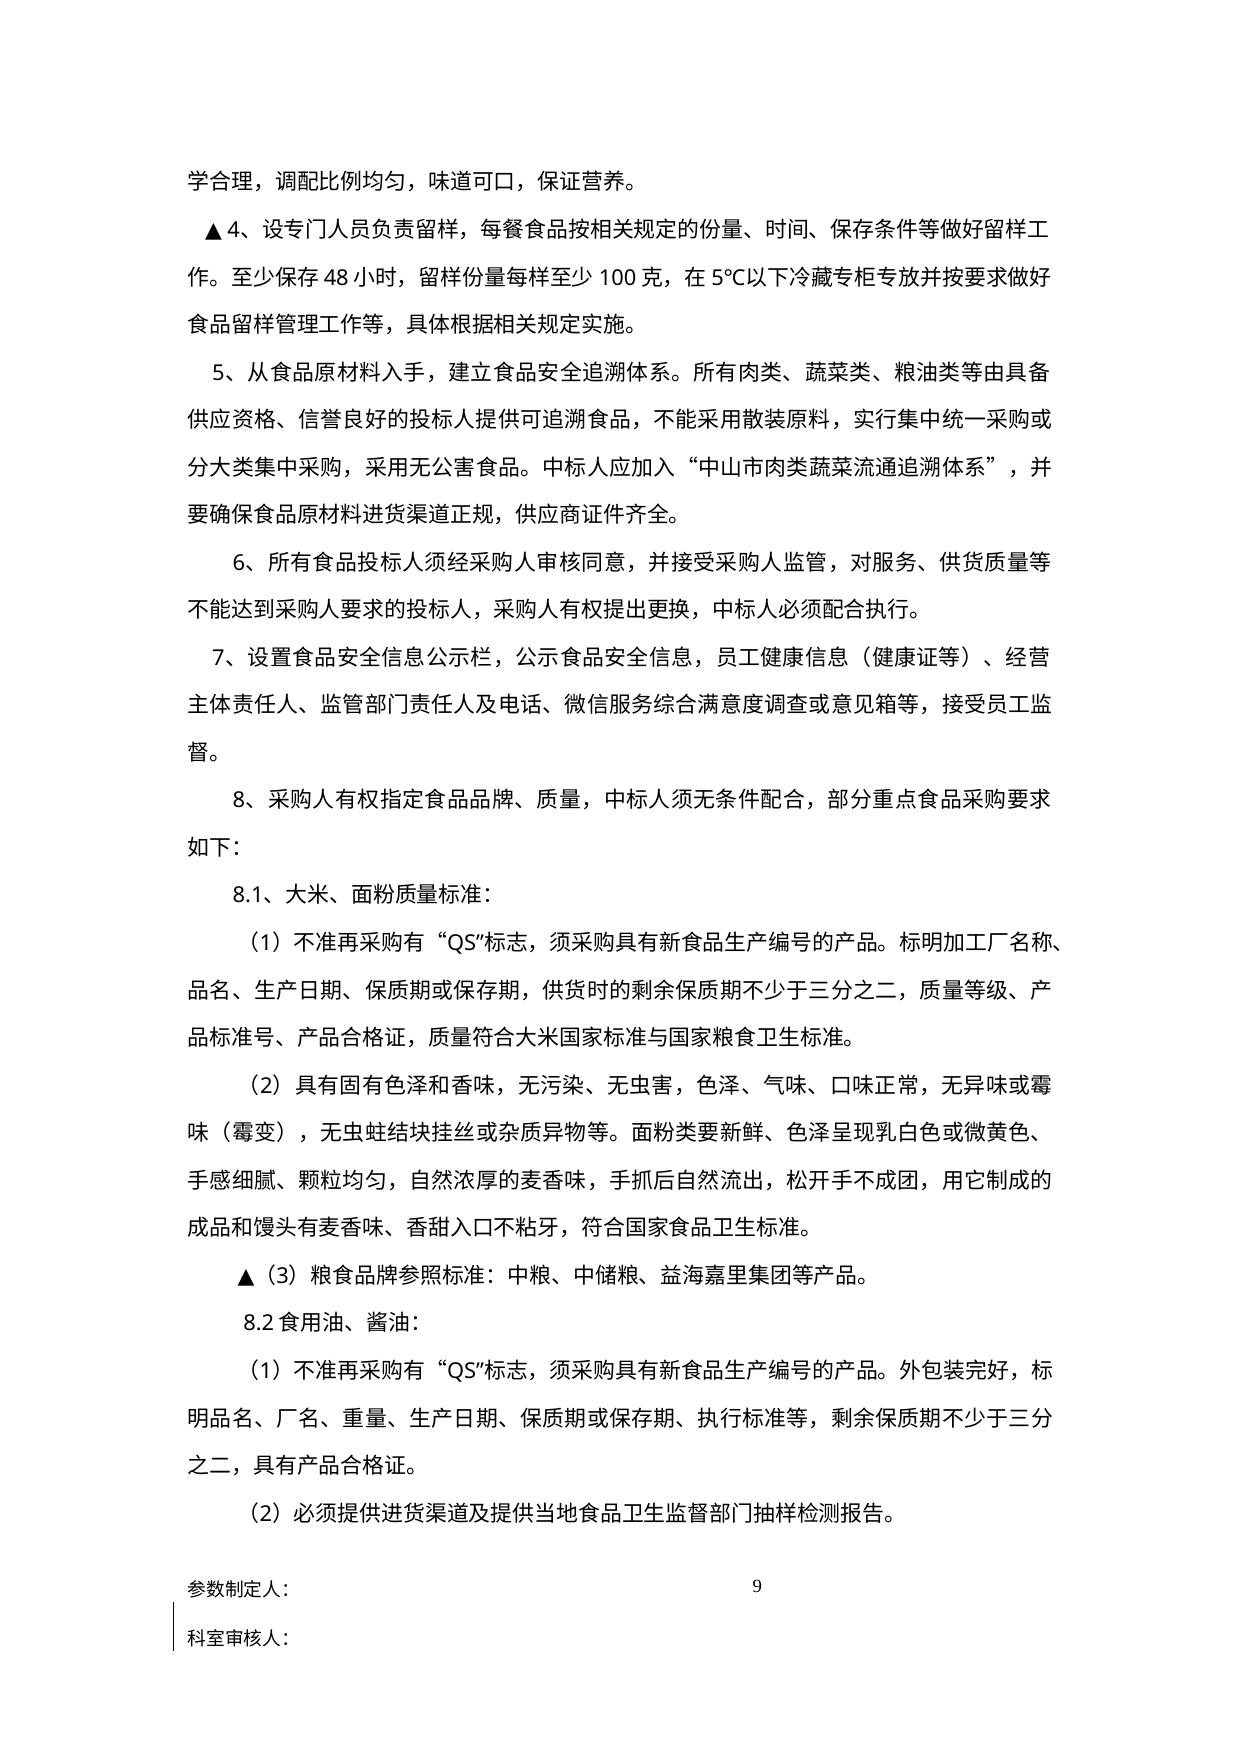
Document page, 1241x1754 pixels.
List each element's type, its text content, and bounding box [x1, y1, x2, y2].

text （2）必须提供进货渠道及提供当地食品卫生监督部门抽样检测报告。 [187, 1496, 1053, 1527]
text 8.1、大米、面粉质量标准： [187, 877, 1053, 909]
text ▲（3）粮食品牌参照标准：中粮、中储粮、益海嘉里集团等产品。 [187, 1258, 1053, 1289]
text 5、从食品原材料入手，建立食品安全追溯体系。所有肉类、蔬菜类、粮油类等由具备供应资格、信誉良好的投标人提供可追溯食品，不能采用散装原料，实行集中统一采购或分大类集中采购，采用无公害食品。中标人应加入“中山市肉类蔬菜流通追溯体系”，并要确保食品原材料进货渠道正规，供应商证件齐全。 [187, 354, 1053, 529]
text 8、采购人有权指定食品品牌、质量，中标人须无条件配合，部分重点食品采购要求如下： [187, 782, 1053, 862]
text （1）不准再采购有“QS”标志，须采购具有新食品生产编号的产品。外包装完好，标明品名、厂名、重量、生产日期、保质期或保存期、执行标准等，剩余保质期不少于三分之二，具有产品合格证。 [187, 1353, 1053, 1480]
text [187, 163, 1053, 196]
text 7、设置食品安全信息公示栏，公示食品安全信息，员工健康信息（健康证等）、经营主体责任人、监管部门责任人及电话、微信服务综合满意度调查或意见箱等，接受员工监督。 [187, 640, 1053, 767]
text 8.2食用油、酱油： [187, 1305, 1053, 1337]
text ▲ 4、设专门人员负责留样，每餐食品按相关规定的份量、时间、保存条件等做好留样工作。至少保存48小时，留样份量每样至少100克，在5℃以下冷藏专柜专放并按要求做好食品留样管理工作等，具体根据相关规定实施。 [187, 212, 1053, 339]
text （1）不准再采购有“QS”标志，须采购具有新食品生产编号的产品。标明加工厂名称、品名、生产日期、保质期或保存期，供货时的剩余保质期不少于三分之二，质量等级、产品标准号、产品合格证，质量符合大米国家标准与国家粮食卫生标准。 [187, 925, 1053, 1052]
text 6、所有食品投标人须经采购人审核同意，并接受采购人监管，对服务、供货质量等不能达到采购人要求的投标人，采购人有权提出更换，中标人必须配合执行。 [187, 545, 1053, 624]
text （2）具有固有色泽和香味，无污染、无虫害，色泽、气味、口味正常，无异味或霉味（霉变），无虫蛀结块挂丝或杂质异物等。面粉类要新鲜、色泽呈现乳白色或微黄色、手感细腻、颗粒均匀，自然浓厚的麦香味，手抓后自然流出，松开手不成团，用它制成的成品和馒头有麦香味、香甜入口不粘牙，符合国家食品卫生标准。 [187, 1068, 1053, 1242]
